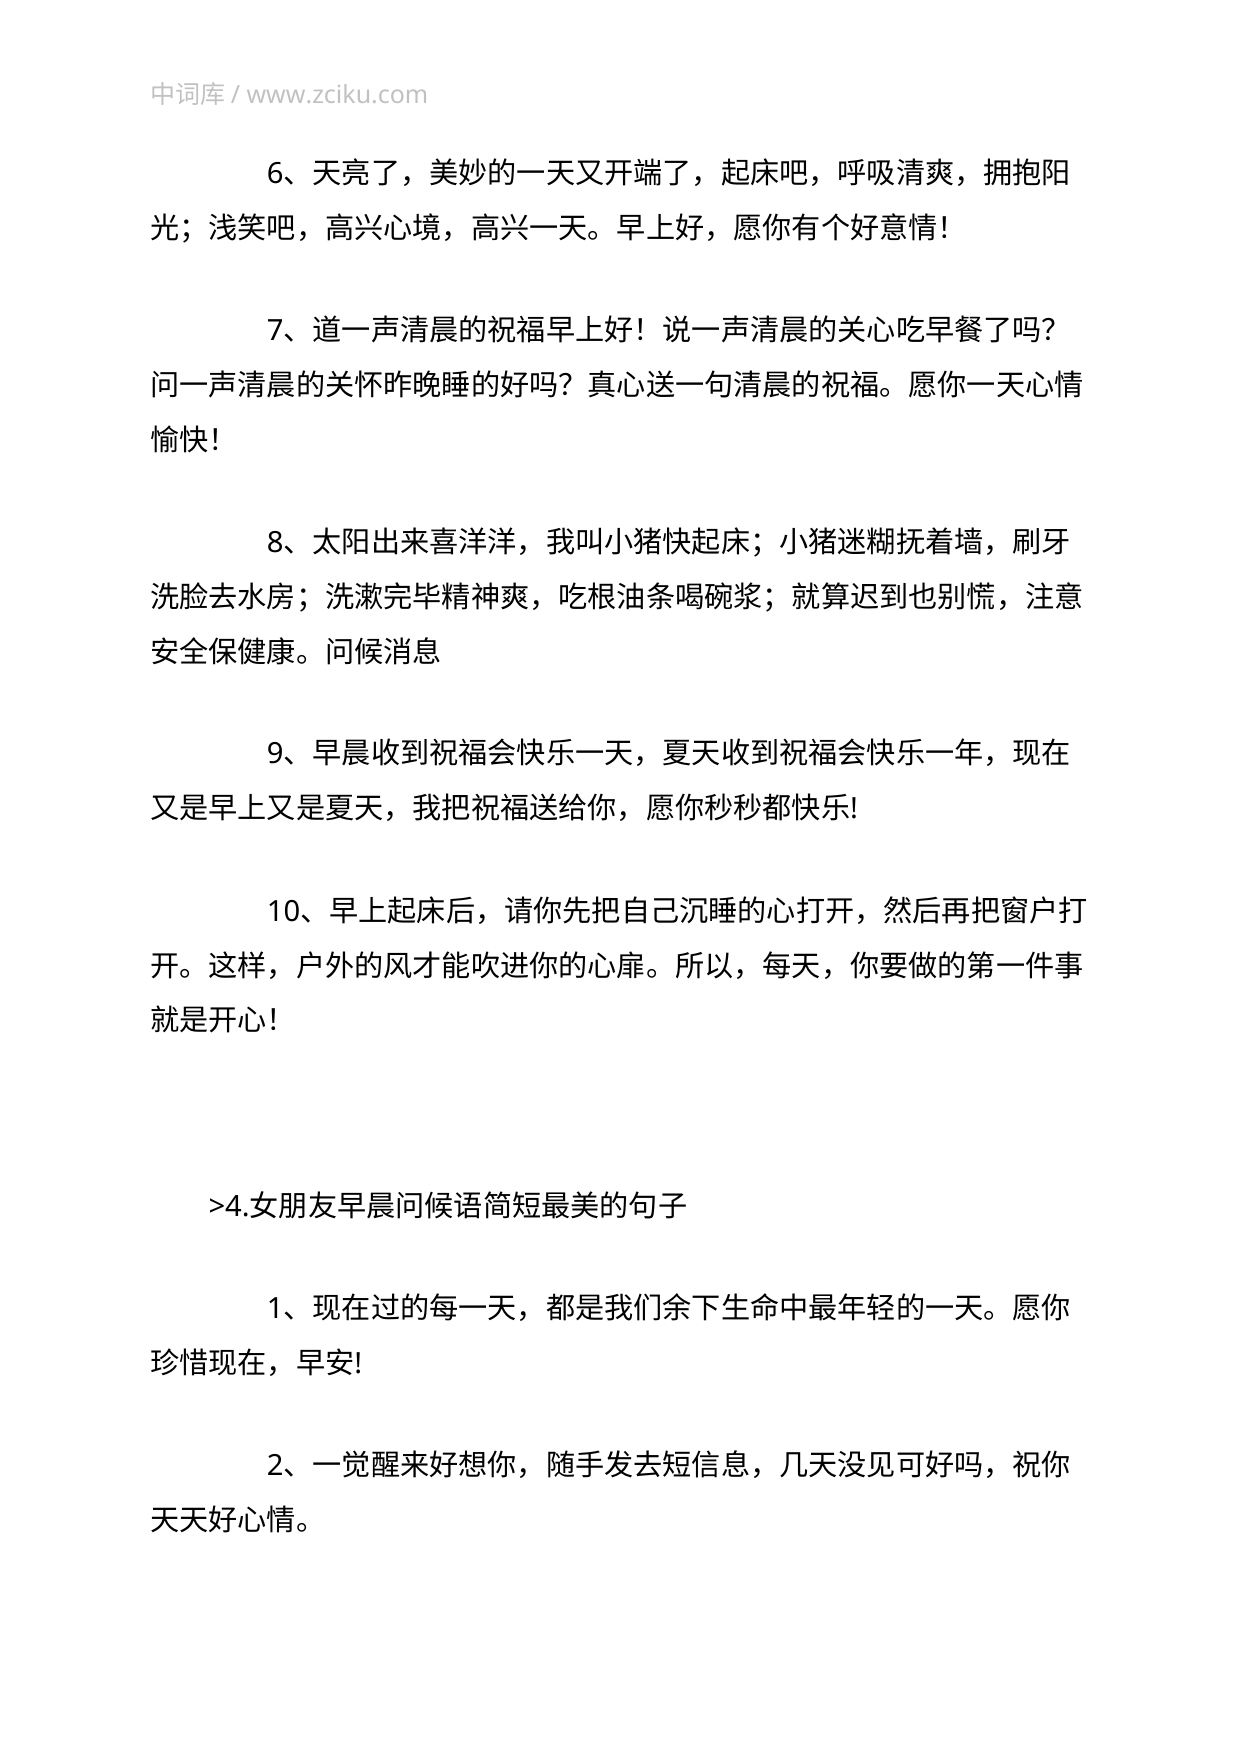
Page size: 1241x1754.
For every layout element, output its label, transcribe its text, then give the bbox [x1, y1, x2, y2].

text 6、天亮了，美妙的一天又开端了，起床吧，呼吸清爽，拥抱阳光；浅笑吧，高兴心境，高兴一天。早上好，愿你有个好意情！ [150, 150, 1090, 247]
text 9、早晨收到祝福会快乐一天，夏天收到祝福会快乐一年，现在又是早上又是夏天，我把祝福送给你，愿你秒秒都快乐! [150, 730, 1090, 827]
text 7、道一声清晨的祝福早上好！说一声清晨的关心吃早餐了吗？问一声清晨的关怀昨晚睡的好吗？真心送一句清晨的祝福。愿你一天心情愉快！ [150, 307, 1090, 459]
text 2、一觉醒来好想你，随手发去短信息，几天没见可好吗，祝你天天好心情。 [150, 1442, 1090, 1539]
text 8、太阳出来喜洋洋，我叫小猪快起床；小猪迷糊抚着墙，刷牙洗脸去水房；洗漱完毕精神爽，吃根油条喝碗浆；就算迟到也别慌，注意安全保健康。问候消息 [150, 518, 1090, 671]
text 10、早上起床后，请你先把自己沉睡的心打开，然后再把窗户打开。这样，户外的风才能吹进你的心扉。所以，每天，你要做的第一件事就是开心！ [150, 887, 1090, 1039]
text 1、现在过的每一天，都是我们余下生命中最年轻的一天。愿你珍惜现在，早安! [150, 1285, 1090, 1382]
text >4.女朋友早晨问候语简短最美的句子 [150, 1183, 1090, 1225]
